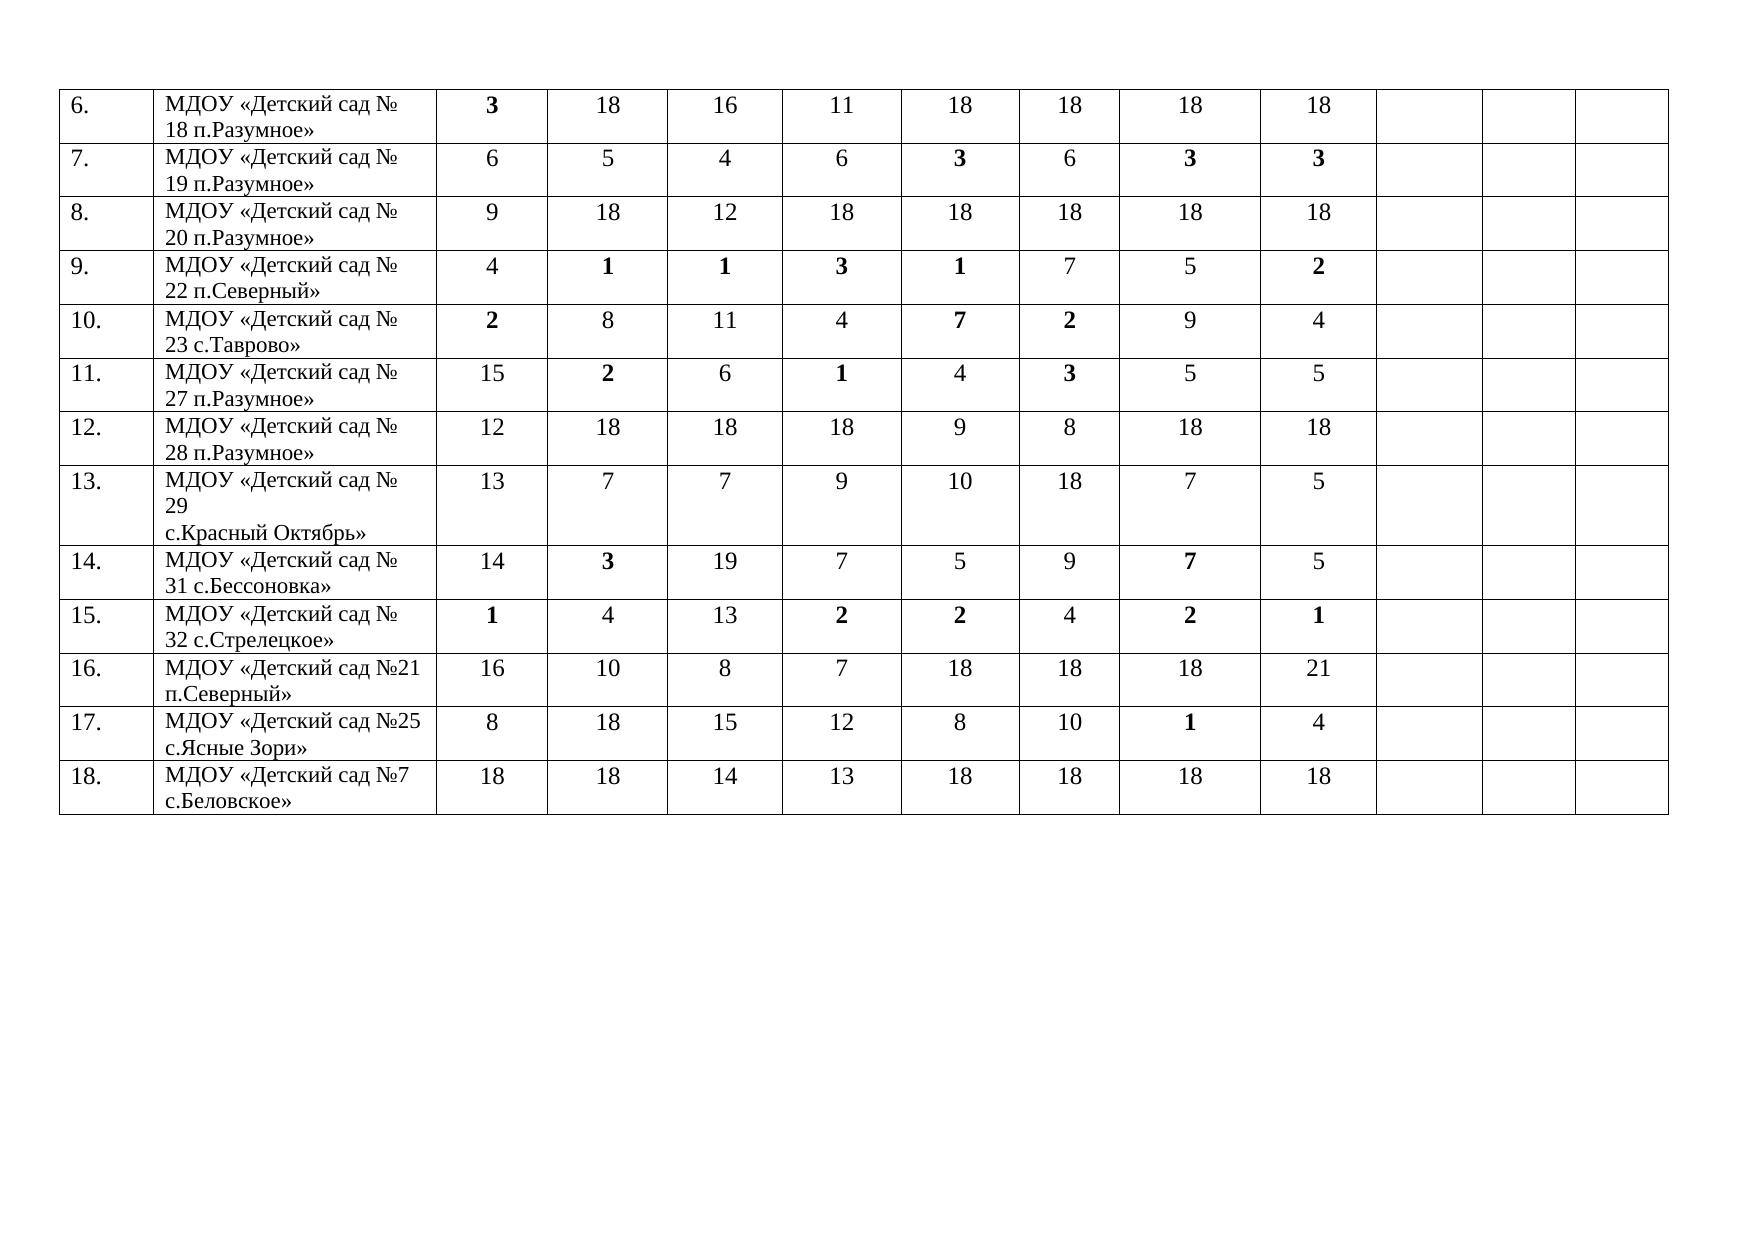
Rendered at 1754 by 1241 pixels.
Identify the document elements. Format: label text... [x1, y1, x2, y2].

table_cell [1483, 761, 1575, 814]
table_cell 18 [902, 761, 1019, 814]
table_cell 11 [783, 90, 901, 142]
table_cell 13 [783, 761, 901, 814]
table_cell 3 [548, 546, 667, 599]
table_cell МДОУ «Детский сад №25 с.Ясные Зори» [154, 707, 436, 760]
table_cell 8 [902, 707, 1019, 760]
table_cell [1377, 654, 1482, 706]
table_cell 10 [902, 466, 1019, 545]
table_cell 2 [548, 359, 667, 411]
table_cell МДОУ «Детский сад № 20 п.Разумное» [154, 197, 436, 250]
table_cell [60, 90, 153, 142]
table_cell 2 [1261, 251, 1376, 304]
table_cell 15 [668, 707, 782, 760]
table_cell МДОУ «Детский сад № 27 п.Разумное» [154, 359, 436, 411]
table_cell 18 [902, 197, 1019, 250]
table_cell 1 [1261, 600, 1376, 652]
table_cell [1483, 144, 1575, 196]
table_cell 18 [1020, 90, 1119, 142]
table_cell [60, 305, 153, 357]
table_cell МДОУ «Детский сад № 22 п.Северный» [154, 251, 436, 304]
table_cell [1483, 412, 1575, 465]
table_cell 5 [1120, 359, 1260, 411]
table_cell 7 [668, 466, 782, 545]
table_cell МДОУ «Детский сад № 23 с.Таврово» [154, 305, 436, 357]
table_cell [1576, 90, 1668, 142]
table_cell 5 [1261, 359, 1376, 411]
table_cell 18 [1261, 761, 1376, 814]
table_cell [1377, 251, 1482, 304]
table_cell 7 [1020, 251, 1119, 304]
table_cell 3 [783, 251, 901, 304]
table_cell 4 [902, 359, 1019, 411]
table_cell [1576, 546, 1668, 599]
table_cell 4 [437, 251, 547, 304]
table_cell 4 [1261, 707, 1376, 760]
table_cell 3 [437, 90, 547, 142]
table_cell [1483, 90, 1575, 142]
table_cell 18 [1020, 197, 1119, 250]
table_cell [1483, 466, 1575, 545]
table_cell 18 [548, 90, 667, 142]
table_cell [1576, 761, 1668, 814]
table_cell 5 [902, 546, 1019, 599]
table_cell [1377, 707, 1482, 760]
table_cell 4 [1020, 600, 1119, 652]
table_cell 9 [1120, 305, 1260, 357]
table_cell [60, 359, 153, 411]
table_cell 9 [437, 197, 547, 250]
table_cell [60, 197, 153, 250]
table_cell [1377, 600, 1482, 652]
table_cell 5 [548, 144, 667, 196]
table_cell [1483, 546, 1575, 599]
table_cell 18 [1020, 654, 1119, 706]
table_cell [1576, 305, 1668, 357]
table_cell 18 [437, 761, 547, 814]
table_cell МДОУ «Детский сад № 19 п.Разумное» [154, 144, 436, 196]
table_cell 1 [437, 600, 547, 652]
table_cell [60, 412, 153, 465]
table_cell МДОУ «Детский сад № 18 п.Разумное» [154, 90, 436, 142]
table_cell 18 [548, 707, 667, 760]
table_cell [1576, 412, 1668, 465]
table_cell [1377, 761, 1482, 814]
table_cell МДОУ «Детский сад № 28 п.Разумное» [154, 412, 436, 465]
table_cell 3 [902, 144, 1019, 196]
table_cell 18 [783, 197, 901, 250]
table_cell [1576, 197, 1668, 250]
table_cell [60, 707, 153, 760]
table_cell [1377, 90, 1482, 142]
table_cell 18 [1020, 466, 1119, 545]
table_cell 18 [1120, 761, 1260, 814]
table_cell 12 [783, 707, 901, 760]
table_cell [1576, 359, 1668, 411]
table_cell 2 [1020, 305, 1119, 357]
table_cell 8 [548, 305, 667, 357]
table_cell 4 [1261, 305, 1376, 357]
table_cell 18 [1020, 761, 1119, 814]
table_cell 18 [1120, 412, 1260, 465]
table_cell 4 [783, 305, 901, 357]
table_cell 1 [1120, 707, 1260, 760]
table_cell 5 [1120, 251, 1260, 304]
table_cell [60, 546, 153, 599]
table_cell 5 [1261, 546, 1376, 599]
table_cell [1377, 197, 1482, 250]
table_cell [1576, 654, 1668, 706]
table_cell [1483, 305, 1575, 357]
table_cell 1 [548, 251, 667, 304]
table_cell 7 [1120, 466, 1260, 545]
table_cell [1576, 707, 1668, 760]
table_cell 18 [902, 90, 1019, 142]
table_cell 18 [1261, 197, 1376, 250]
table_cell [60, 251, 153, 304]
table_cell 9 [783, 466, 901, 545]
table_cell 12 [437, 412, 547, 465]
table_cell 19 [668, 546, 782, 599]
table_cell 6 [1020, 144, 1119, 196]
table_cell 6 [437, 144, 547, 196]
table_cell МДОУ «Детский сад № 29 с.Красный Октябрь» [154, 466, 436, 545]
table_cell 10 [548, 654, 667, 706]
table_cell [1576, 600, 1668, 652]
table_cell [60, 600, 153, 652]
table_cell 18 [1120, 90, 1260, 142]
table_cell [1377, 546, 1482, 599]
table_cell 15 [437, 359, 547, 411]
table_cell 6 [668, 359, 782, 411]
table_cell 8 [437, 707, 547, 760]
table_cell 8 [1020, 412, 1119, 465]
table_cell 12 [668, 197, 782, 250]
table_cell 16 [668, 90, 782, 142]
table_cell [1483, 654, 1575, 706]
table_cell 2 [437, 305, 547, 357]
table_cell [1483, 359, 1575, 411]
table_cell [1377, 305, 1482, 357]
table_cell 9 [1020, 546, 1119, 599]
table_cell 7 [783, 546, 901, 599]
table_cell 4 [668, 144, 782, 196]
table_cell [1576, 251, 1668, 304]
table_cell 7 [1120, 546, 1260, 599]
table_cell 7 [902, 305, 1019, 357]
table_cell 3 [1261, 144, 1376, 196]
table_cell 10 [1020, 707, 1119, 760]
table_cell 1 [902, 251, 1019, 304]
table_cell [1377, 359, 1482, 411]
table_cell 6 [783, 144, 901, 196]
table_cell [1377, 144, 1482, 196]
table_cell 18 [548, 197, 667, 250]
table_cell [60, 466, 153, 545]
table_cell 18 [1261, 412, 1376, 465]
table_cell 18 [902, 654, 1019, 706]
table_cell [1483, 600, 1575, 652]
table_cell 18 [1120, 197, 1260, 250]
table_cell 8 [668, 654, 782, 706]
table_cell МДОУ «Детский сад № 31 с.Бессоновка» [154, 546, 436, 599]
table_cell 18 [548, 761, 667, 814]
table_cell 2 [1120, 600, 1260, 652]
table_cell 3 [1020, 359, 1119, 411]
table_cell 14 [668, 761, 782, 814]
table_cell 2 [783, 600, 901, 652]
table_cell МДОУ «Детский сад №21 п.Северный» [154, 654, 436, 706]
table_cell [1483, 251, 1575, 304]
table_cell 1 [783, 359, 901, 411]
table_cell [60, 761, 153, 814]
table_cell 18 [668, 412, 782, 465]
table_cell [1377, 466, 1482, 545]
table_cell 14 [437, 546, 547, 599]
table_cell [1483, 197, 1575, 250]
table_cell 18 [1120, 654, 1260, 706]
table_cell 3 [1120, 144, 1260, 196]
table_cell 18 [548, 412, 667, 465]
table_cell [1483, 707, 1575, 760]
table_cell 13 [437, 466, 547, 545]
table_cell 7 [548, 466, 667, 545]
table_cell МДОУ «Детский сад № 32 с.Стрелецкое» [154, 600, 436, 652]
table_cell [1576, 144, 1668, 196]
table_cell 16 [437, 654, 547, 706]
table_cell 13 [668, 600, 782, 652]
table_cell 11 [668, 305, 782, 357]
table_cell [60, 654, 153, 706]
table_cell 9 [902, 412, 1019, 465]
table_cell [1576, 466, 1668, 545]
table_cell 2 [902, 600, 1019, 652]
table_cell [1377, 412, 1482, 465]
table_cell 4 [548, 600, 667, 652]
table_cell 7 [783, 654, 901, 706]
table_cell 21 [1261, 654, 1376, 706]
table_cell МДОУ «Детский сад №7 с.Беловское» [154, 761, 436, 814]
table_cell 18 [1261, 90, 1376, 142]
table_cell 18 [783, 412, 901, 465]
table_cell 1 [668, 251, 782, 304]
table_cell [60, 144, 153, 196]
table_cell 5 [1261, 466, 1376, 545]
